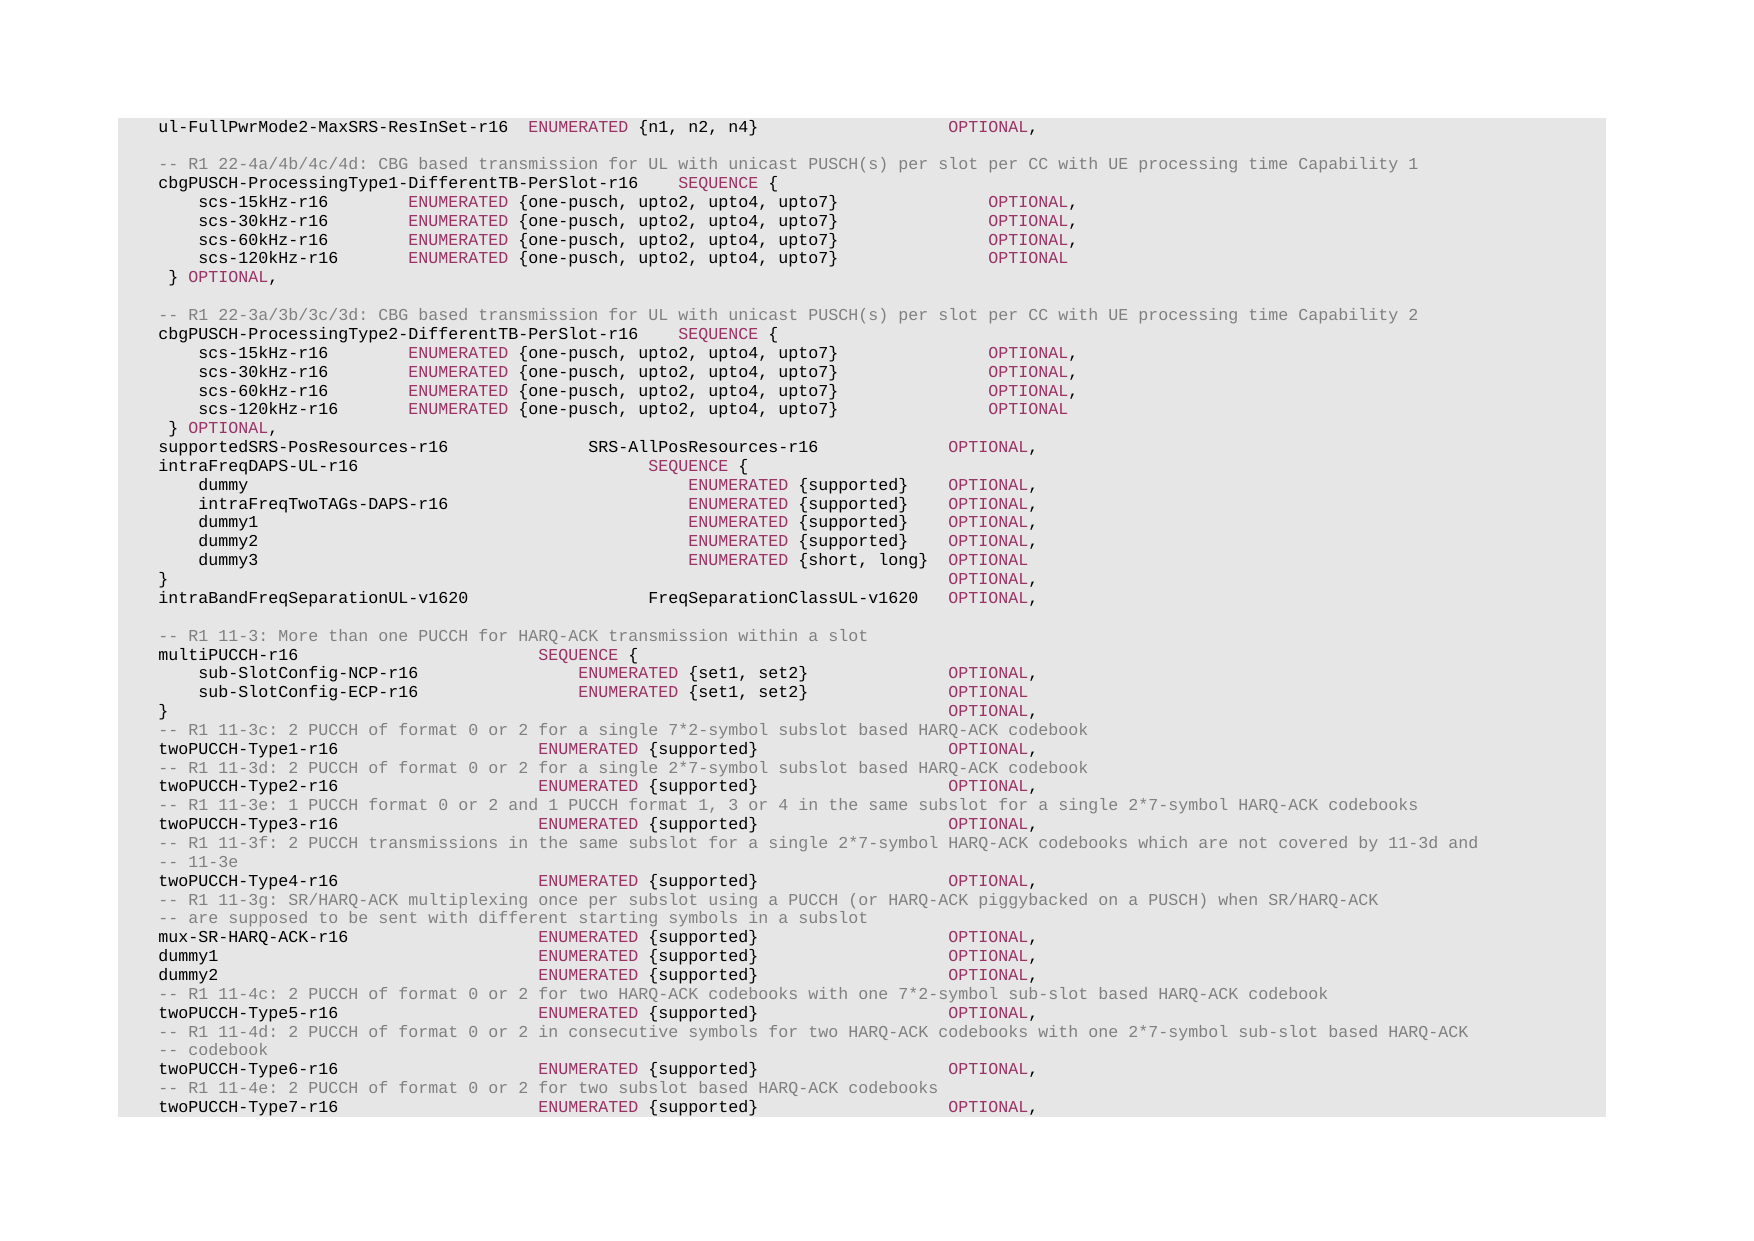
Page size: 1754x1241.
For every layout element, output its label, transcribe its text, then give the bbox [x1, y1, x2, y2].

text intraFreqTwoTAGs-DAPS-r16 ENUMERATED {supported} OPTIONAL, [118, 495, 1606, 514]
text -- R1 11-3e: 1 PUCCH format 0 or 2 and 1 PUCCH format 1, 3 or 4 in the same subslot for a single 2*7-symbol HARQ-ACK codebooks [118, 797, 1606, 816]
text -- R1 22-3a/3b/3c/3d: CBG based transmission for UL with unicast PUSCH(s) per slot per CC with UE processing time Capability 2 [118, 307, 1606, 326]
text twoPUCCH-Type2-r16 ENUMERATED {supported} OPTIONAL, [118, 778, 1606, 797]
text -- R1 11-4c: 2 PUCCH of format 0 or 2 for two HARQ-ACK codebooks with one 7*2-symbol sub-slot based HARQ-ACK codebook [118, 985, 1606, 1004]
text scs-60kHz-r16 ENUMERATED {one-pusch, upto2, upto4, upto7} OPTIONAL, [118, 382, 1606, 401]
text } OPTIONAL, [118, 703, 1606, 721]
text twoPUCCH-Type3-r16 ENUMERATED {supported} OPTIONAL, [118, 816, 1606, 834]
text -- R1 11-3f: 2 PUCCH transmissions in the same subslot for a single 2*7-symbol HARQ-ACK codebooks which are not covered by 11-3d and [118, 834, 1606, 853]
text dummy3 ENUMERATED {short, long} OPTIONAL [118, 552, 1606, 571]
text -- R1 11-4d: 2 PUCCH of format 0 or 2 in consecutive symbols for two HARQ-ACK codebooks with one 2*7-symbol sub-slot based HARQ-ACK [118, 1023, 1606, 1042]
text dummy ENUMERATED {supported} OPTIONAL, [118, 476, 1606, 495]
text dummy1 ENUMERATED {supported} OPTIONAL, [118, 514, 1606, 533]
text ul-FullPwrMode2-MaxSRS-ResInSet-r16 ENUMERATED {n1, n2, n4} OPTIONAL, [118, 118, 1606, 137]
text cbgPUSCH-ProcessingType1-DifferentTB-PerSlot-r16 SEQUENCE { [118, 175, 1606, 193]
text twoPUCCH-Type6-r16 ENUMERATED {supported} OPTIONAL, [118, 1061, 1606, 1080]
text -- R1 11-3: More than one PUCCH for HARQ-ACK transmission within a slot [118, 627, 1606, 646]
text twoPUCCH-Type4-r16 ENUMERATED {supported} OPTIONAL, [118, 872, 1606, 891]
text -- are supposed to be sent with different starting symbols in a subslot [118, 910, 1606, 929]
text scs-30kHz-r16 ENUMERATED {one-pusch, upto2, upto4, upto7} OPTIONAL, [118, 212, 1606, 231]
text scs-120kHz-r16 ENUMERATED {one-pusch, upto2, upto4, upto7} OPTIONAL [118, 250, 1606, 269]
text -- R1 22-4a/4b/4c/4d: CBG based transmission for UL with unicast PUSCH(s) per slot per CC with UE processing time Capability 1 [118, 156, 1606, 175]
text sub-SlotConfig-NCP-r16 ENUMERATED {set1, set2} OPTIONAL, [118, 665, 1606, 684]
text -- 11-3e [118, 853, 1606, 872]
text dummy1 ENUMERATED {supported} OPTIONAL, [118, 948, 1606, 967]
text twoPUCCH-Type7-r16 ENUMERATED {supported} OPTIONAL, [118, 1098, 1606, 1117]
text scs-15kHz-r16 ENUMERATED {one-pusch, upto2, upto4, upto7} OPTIONAL, [118, 344, 1606, 363]
text mux-SR-HARQ-ACK-r16 ENUMERATED {supported} OPTIONAL, [118, 929, 1606, 948]
text supportedSRS-PosResources-r16 SRS-AllPosResources-r16 OPTIONAL, [118, 439, 1606, 457]
text } OPTIONAL, [118, 269, 1606, 288]
text -- R1 11-3d: 2 PUCCH of format 0 or 2 for a single 2*7-symbol subslot based HARQ-ACK codebook [118, 759, 1606, 778]
text -- codebook [118, 1042, 1606, 1061]
text twoPUCCH-Type1-r16 ENUMERATED {supported} OPTIONAL, [118, 740, 1606, 759]
text intraBandFreqSeparationUL-v1620 FreqSeparationClassUL-v1620 OPTIONAL, [118, 589, 1606, 608]
text } OPTIONAL, [118, 420, 1606, 439]
text twoPUCCH-Type5-r16 ENUMERATED {supported} OPTIONAL, [118, 1004, 1606, 1023]
text -- R1 11-3g: SR/HARQ-ACK multiplexing once per subslot using a PUCCH (or HARQ-ACK piggybacked on a PUSCH) when SR/HARQ-ACK [118, 891, 1606, 910]
text multiPUCCH-r16 SEQUENCE { [118, 646, 1606, 665]
text scs-60kHz-r16 ENUMERATED {one-pusch, upto2, upto4, upto7} OPTIONAL, [118, 231, 1606, 250]
text dummy2 ENUMERATED {supported} OPTIONAL, [118, 533, 1606, 552]
text -- R1 11-4e: 2 PUCCH of format 0 or 2 for two subslot based HARQ-ACK codebooks [118, 1080, 1606, 1098]
text } OPTIONAL, [118, 571, 1606, 589]
text cbgPUSCH-ProcessingType2-DifferentTB-PerSlot-r16 SEQUENCE { [118, 326, 1606, 344]
text intraFreqDAPS-UL-r16 SEQUENCE { [118, 457, 1606, 476]
text scs-30kHz-r16 ENUMERATED {one-pusch, upto2, upto4, upto7} OPTIONAL, [118, 363, 1606, 382]
text scs-15kHz-r16 ENUMERATED {one-pusch, upto2, upto4, upto7} OPTIONAL, [118, 193, 1606, 212]
text -- R1 11-3c: 2 PUCCH of format 0 or 2 for a single 7*2-symbol subslot based HARQ-ACK codebook [118, 721, 1606, 740]
text dummy2 ENUMERATED {supported} OPTIONAL, [118, 967, 1606, 985]
text scs-120kHz-r16 ENUMERATED {one-pusch, upto2, upto4, upto7} OPTIONAL [118, 401, 1606, 420]
text sub-SlotConfig-ECP-r16 ENUMERATED {set1, set2} OPTIONAL [118, 684, 1606, 703]
